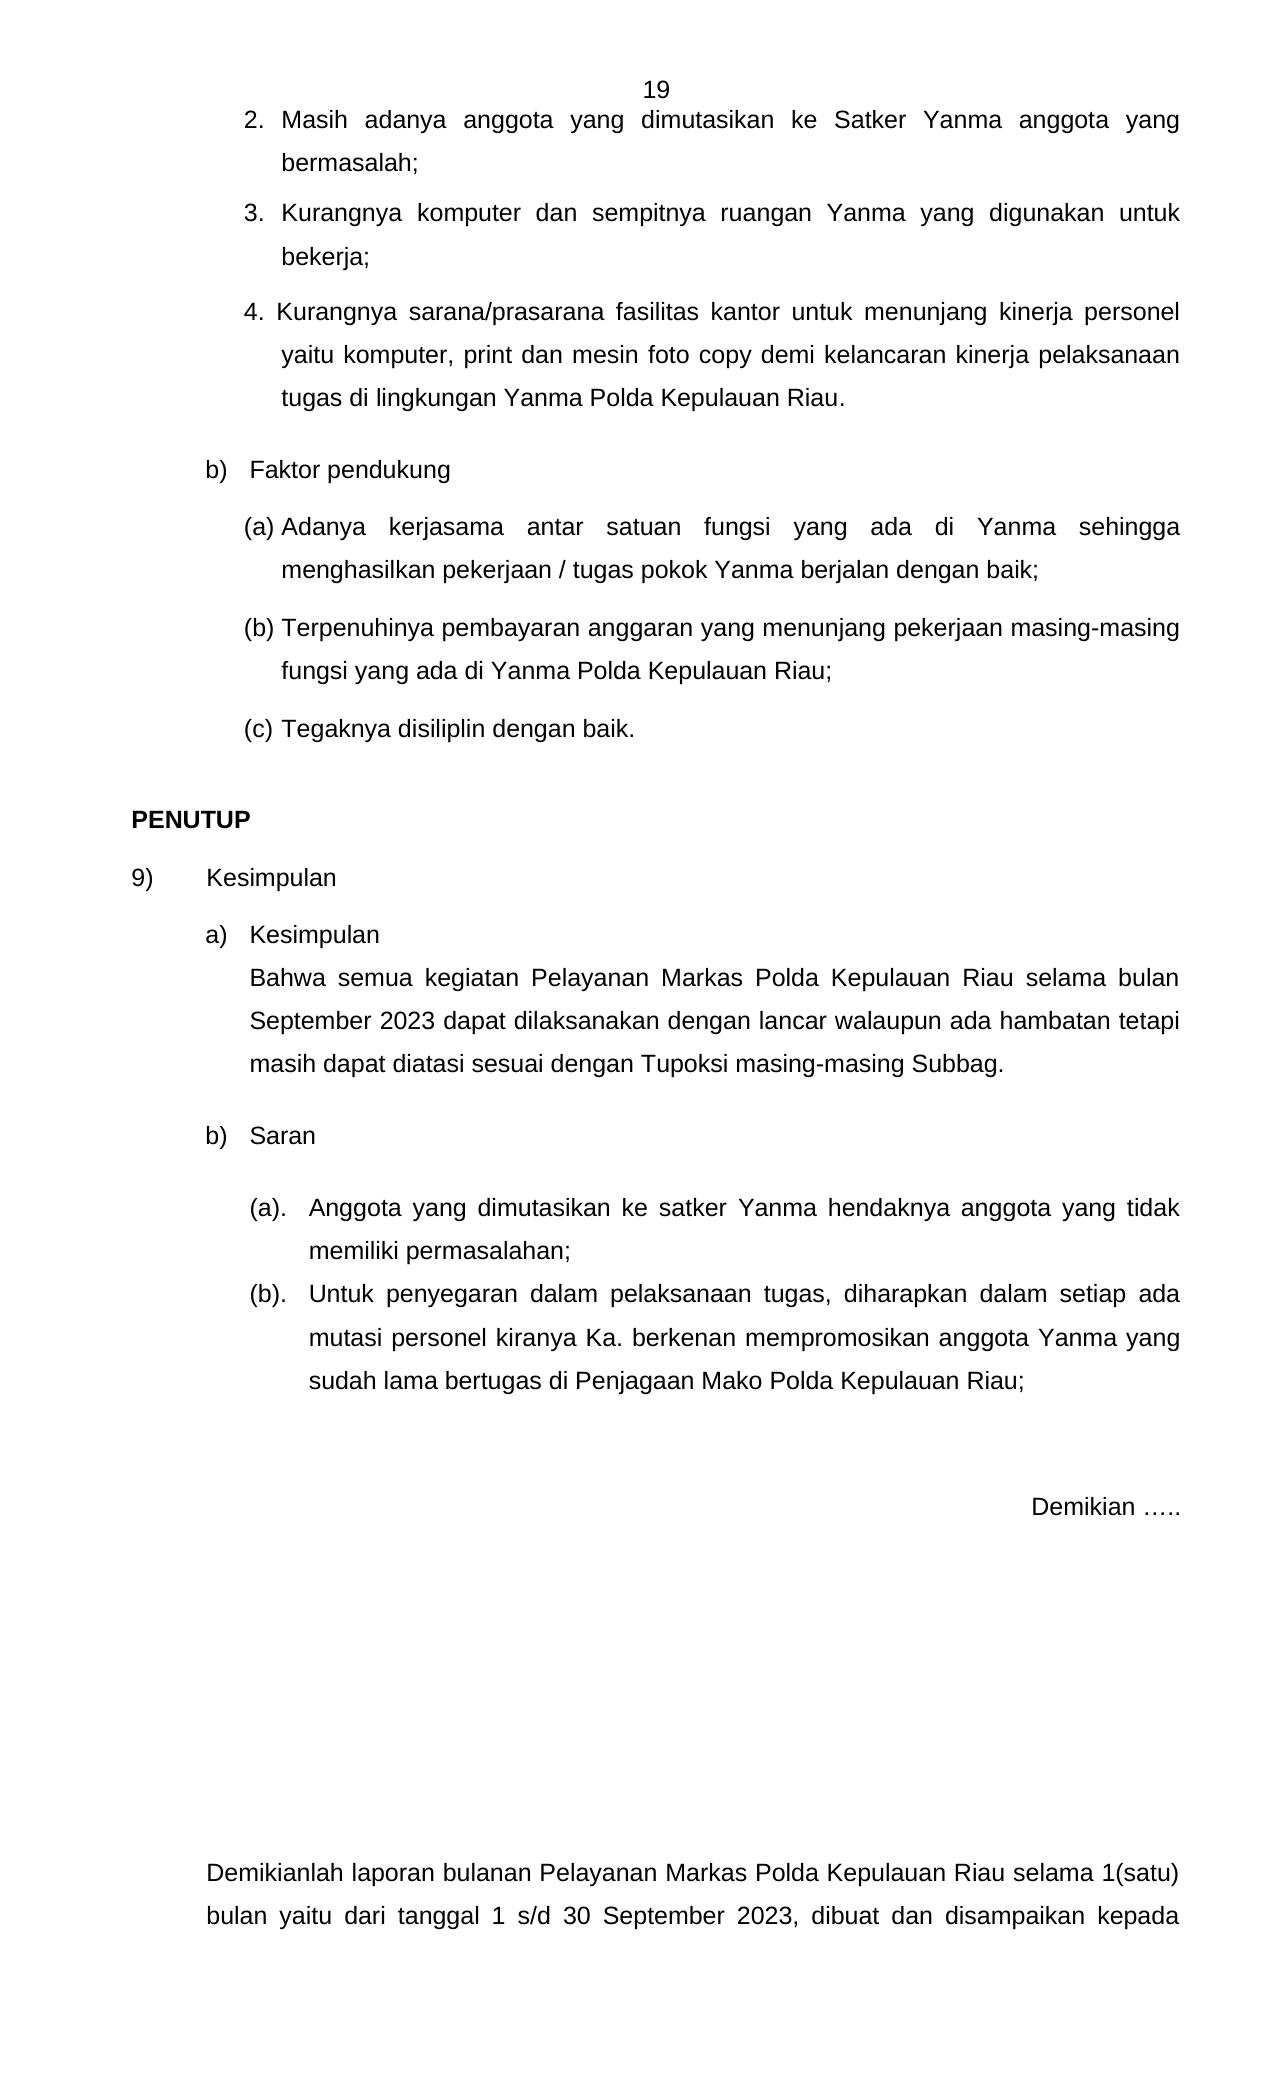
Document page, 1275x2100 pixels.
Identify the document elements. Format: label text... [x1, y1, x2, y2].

list Tegaknya disiliplin dengan baik. [244, 713, 1181, 742]
list Terpenuhinya pembayaran anggaran yang menunjang pekerjaan masing-masing fungsi yang ada di Yanma Polda Kepulauan Riau; [244, 613, 1181, 685]
list Faktor pendukung [205, 455, 1181, 483]
list Kurangnya komputer dan sempitnya ruangan Yanma yang digunakan untuk bekerja; [244, 198, 1181, 270]
list Masih adanya anggota yang dimutasikan ke Satker Yanma anggota yang bermasalah; [244, 105, 1181, 177]
text (b). Untuk penyegaran dalam pelaksanaan tugas, diharapkan dalam setiap ada mutasi personel kiranya Ka. berkenan mempromosikan anggota Yanma yang sudah lama bertugas di Penjagaan Mako Polda Kepulauan Riau; [249, 1279, 1181, 1394]
text PENUTUP [131, 805, 1181, 834]
text (a). Anggota yang dimutasikan ke satker Yanma hendaknya anggota yang tidak memiliki permasalahan; [249, 1193, 1181, 1265]
list Kesimpulan [205, 920, 1181, 949]
text Bahwa semua kegiatan Pelayanan Markas Polda Kepulauan Riau selama bulan September 2023 dapat dilaksanakan dengan lancar walaupun ada hambatan tetapi masih dapat diatasi sesuai dengan Tupoksi masing-masing Subbag. [249, 963, 1181, 1078]
list Saran [205, 1121, 1181, 1150]
list Adanya kerjasama antar satuan fungsi yang ada di Yanma sehingga menghasilkan pekerjaan / tugas pokok Yanma berjalan dengan baik; [244, 512, 1181, 584]
list Kesimpulan [131, 863, 1181, 891]
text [206, 1858, 1181, 1929]
list 4. Kurangnya sarana/prasarana fasilitas kantor untuk menunjang kinerja personel yaitu komputer, print dan mesin foto copy demi kelancaran kinerja pelaksanaan tugas di lingkungan Yanma Polda Kepulauan Riau. [244, 297, 1181, 412]
text Demikian ….. [131, 1491, 1181, 1520]
